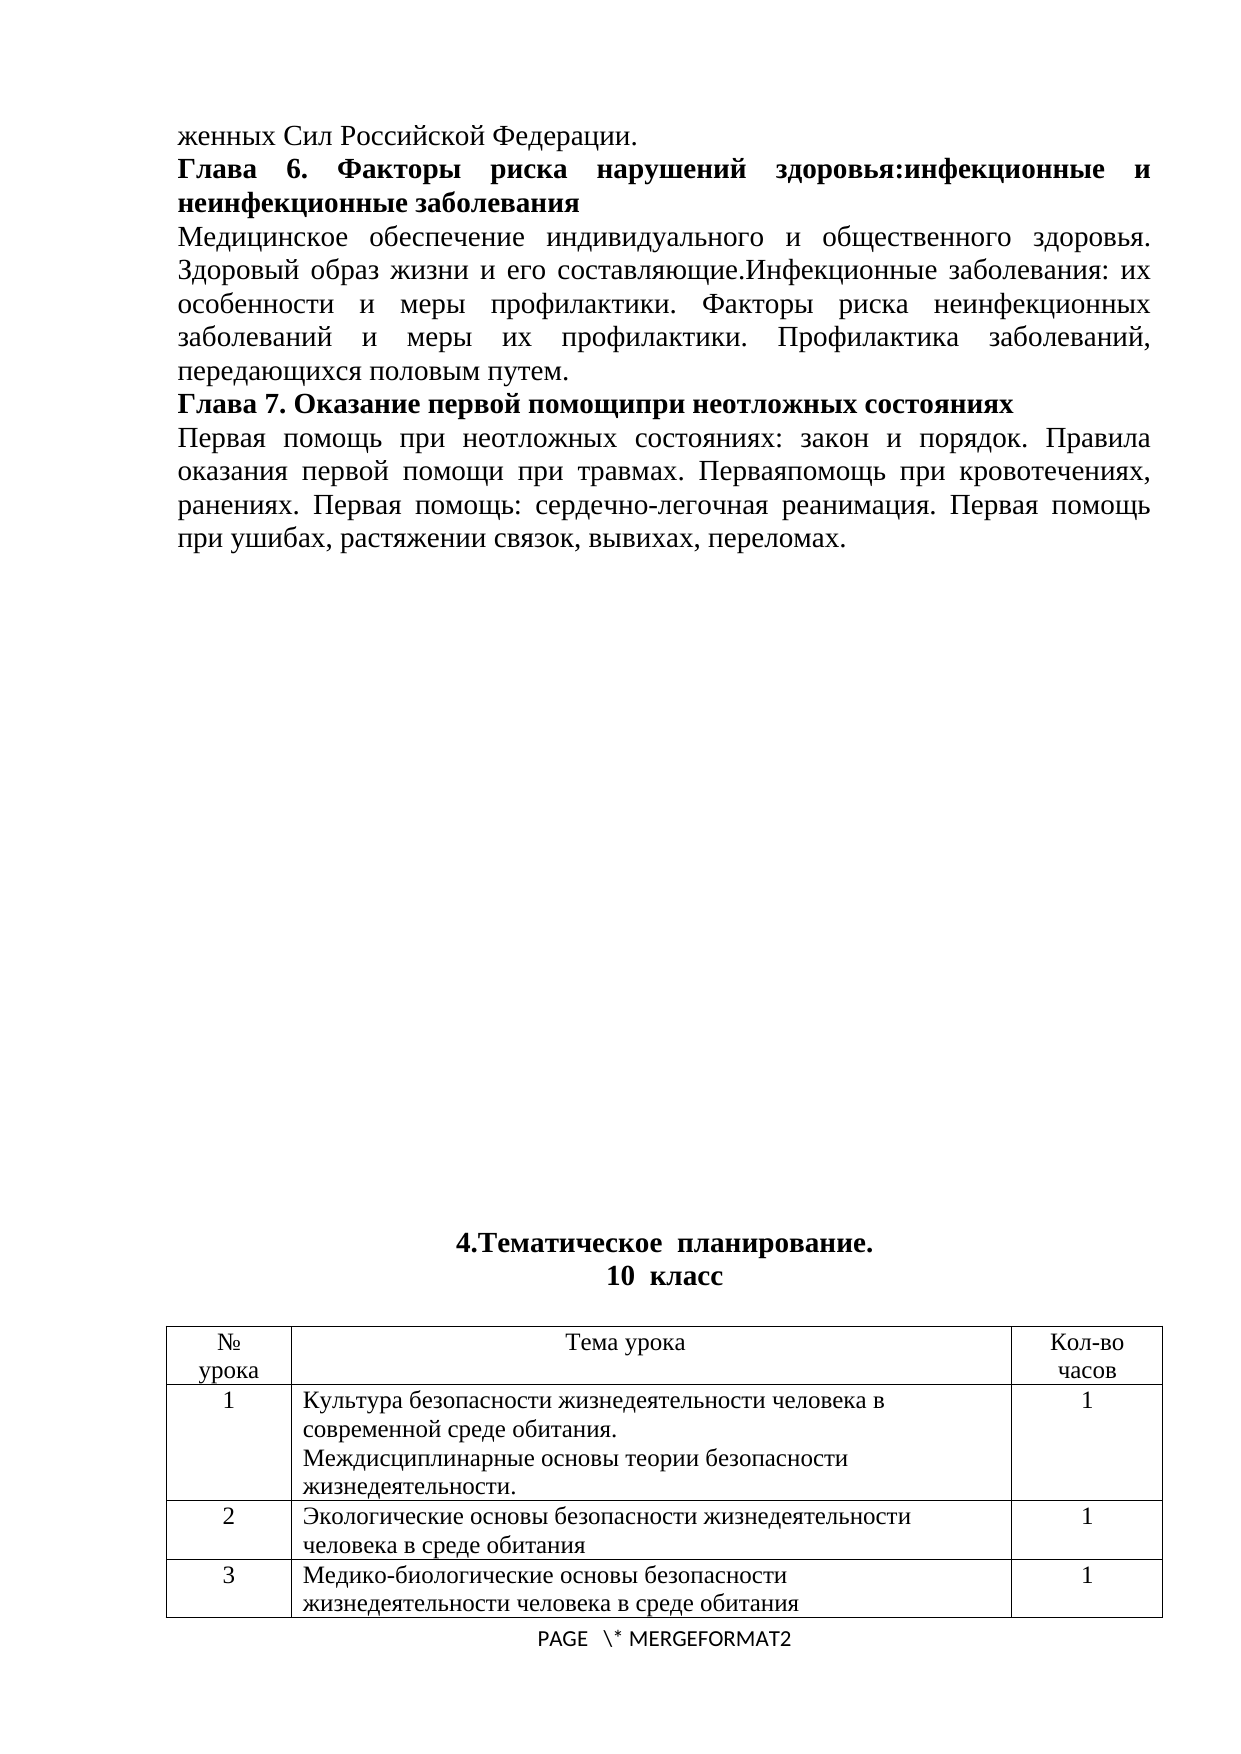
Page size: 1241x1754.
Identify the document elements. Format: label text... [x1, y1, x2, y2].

table_cell 1 [1012, 1501, 1162, 1559]
table_cell 1 [1012, 1385, 1162, 1500]
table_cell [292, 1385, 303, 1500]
table_cell 1 [1012, 1560, 1162, 1617]
text Глава 7. Оказание первой помощипри неотложных состояниях [177, 386, 1152, 420]
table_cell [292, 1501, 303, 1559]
text Глава 6. Факторы риска нарушений здоровья:инфекционные и неинфекционные заболевания [177, 152, 1152, 219]
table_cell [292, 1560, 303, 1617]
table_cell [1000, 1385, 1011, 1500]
text 10 класс [177, 1258, 1152, 1292]
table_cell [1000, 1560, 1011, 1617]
table_cell 2 [167, 1501, 291, 1559]
text Медицинское обеспечение индивидуального и общественного здоровья. Здоровый образ жизни и его составляющие.Инфекционные заболевания: их особенности и меры профилактики. Факторы риска неинфекционных заболеваний и меры их профилактики. Профилактика заболеваний, передающихся половым путем. [177, 219, 1152, 386]
table_cell 1 [167, 1385, 291, 1500]
table_cell 3 [167, 1560, 291, 1617]
text 4.Тематическое планирование. [177, 1225, 1152, 1258]
text Первая помощь при неотложных состояниях: закон и порядок. Правила оказания первой помощи при травмах. Перваяпомощь при кровотечениях, ранениях. Первая помощь: сердечно-легочная реанимация. Первая помощь при ушибах, растяжении связок, вывихах, переломах. [177, 420, 1152, 554]
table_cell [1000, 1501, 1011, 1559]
text женных Сил Российской Федерации. [177, 118, 1152, 152]
table_header Тема урока [292, 1327, 1011, 1384]
